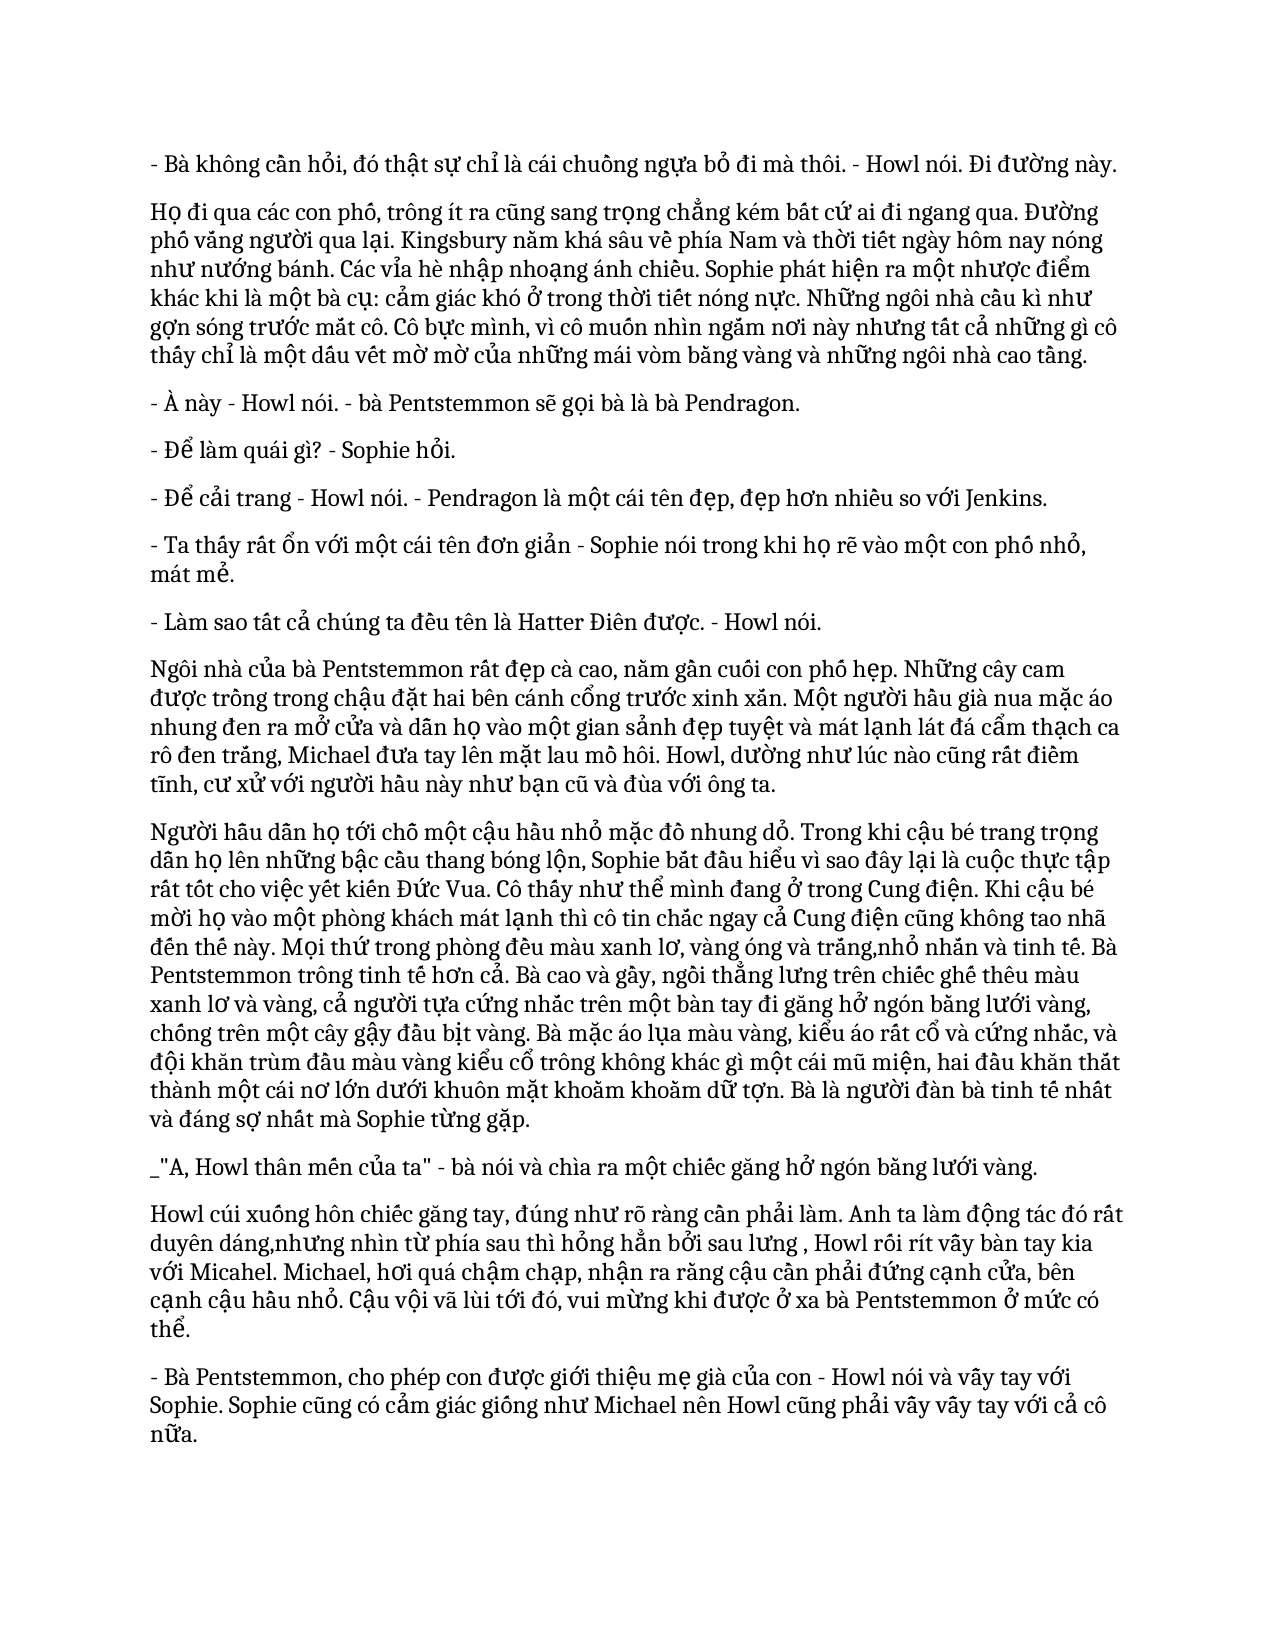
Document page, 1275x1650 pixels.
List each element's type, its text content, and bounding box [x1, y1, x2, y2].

text - Làm sao tất cả chúng ta đều tên là Hatter Điên được. - Howl nói. [150, 607, 1125, 636]
text _"A, Howl thân mến của ta" - bà nói và chìa ra một chiếc găng hở ngón bằng lưới vàng. [150, 1152, 1125, 1181]
text - Bà không cần hỏi, đó thật sự chỉ là cái chuồng ngựa bỏ đi mà thôi. - Howl nói. Đi đường này. [150, 150, 1125, 179]
text - Để làm quái gì? - Sophie hỏi. [150, 436, 1125, 465]
text Howl cúi xuống hôn chiếc găng tay, đúng như rõ ràng cần phải làm. Anh ta làm động tác đó rất duyên dáng,nhưng nhìn từ phía sau thì hỏng hẳn bởi sau lưng , Howl rối rít vẫy bàn tay kia với Micahel. Michael, hơi quá chậm chạp, nhận ra rằng cậu cần phải đứng cạnh cửa, bên cạnh cậu hầu nhỏ. Cậu vội vã lùi tới đó, vui mừng khi được ở xa bà Pentstemmon ở mức có thể. [150, 1200, 1125, 1344]
text Họ đi qua các con phố, trông ít ra cũng sang trọng chẳng kém bất cứ ai đi ngang qua. Đường phố vắng người qua lại. Kingsbury nằm khá sâu về phía Nam và thời tiết ngày hôm nay nóng như nướng bánh. Các vỉa hè nhập nhoạng ánh chiều. Sophie phát hiện ra một nhược điểm khác khi là một bà cụ: cảm giác khó ở trong thời tiết nóng nực. Những ngôi nhà cầu kì như gợn sóng trước mắt cô. Cô bực mình, vì cô muốn nhìn ngắm nơi này nhưng tất cả những gì cô thấy chỉ là một dấu vết mờ mờ của những mái vòm bằng vàng và những ngôi nhà cao tầng. [150, 197, 1125, 370]
text - À này - Howl nói. - bà Pentstemmon sẽ gọi bà là bà Pendragon. [150, 389, 1125, 417]
text Ngôi nhà của bà Pentstemmon rất đẹp cà cao, nằm gần cuối con phố hẹp. Những cây cam được trồng trong chậu đặt hai bên cánh cổng trước xinh xắn. Một người hầu già nua mặc áo nhung đen ra mở cửa và dẫn họ vào một gian sảnh đẹp tuyệt và mát lạnh lát đá cẩm thạch ca rô đen trắng, Michael đưa tay lên mặt lau mồ hôi. Howl, dường như lúc nào cũng rất điềm tĩnh, cư xử với người hầu này như bạn cũ và đùa với ông ta. [150, 655, 1125, 799]
text - Bà Pentstemmon, cho phép con được giới thiệu mẹ già của con - Howl nói và vẫy tay với Sophie. Sophie cũng có cảm giác giống như Michael nên Howl cũng phải vẫy vẫy tay với cả cô nữa. [150, 1362, 1125, 1449]
text Người hẫu dẫn họ tới chỗ một cậu hầu nhỏ mặc đồ nhung dỏ. Trong khi cậu bé trang trọng dẫn họ lên những bậc cầu thang bóng lộn, Sophie bắt đầu hiểu vì sao đây lại là cuộc thực tập rất tốt cho việc yết kiến Đức Vua. Cô thấy như thể mình đang ở trong Cung điện. Khi cậu bé mời họ vào một phòng khách mát lạnh thì cô tin chắc ngay cả Cung điện cũng không tao nhã đến thế này. Mọi thứ trong phòng đều màu xanh lơ, vàng óng và trắng,nhỏ nhắn và tinh tế. Bà Pentstemmon trông tinh tế hơn cả. Bà cao và gầy, ngồi thẳng lưng trên chiếc ghế thêu màu xanh lơ và vàng, cả người tựa cứng nhắc trên một bàn tay đi găng hở ngón bằng lưới vàng, chống trên một cây gậy đầu bịt vàng. Bà mặc áo lụa màu vàng, kiểu áo rất cổ và cứng nhắc, và đội khăn trùm đầu màu vàng kiểu cổ trông không khác gì một cái mũ miện, hai đầu khăn thắt thành một cái nơ lớn dưới khuôn mặt khoằm khoằm dữ tợn. Bà là người đàn bà tinh tế nhất và đáng sợ nhất mà Sophie từng gặp. [150, 817, 1125, 1134]
text - Để cải trang - Howl nói. - Pendragon là một cái tên đẹp, đẹp hơn nhiều so với Jenkins. [150, 484, 1125, 512]
text - Ta thấy rất ổn với một cái tên đơn giản - Sophie nói trong khi họ rẽ vào một con phố nhỏ, mát mẻ. [150, 531, 1125, 589]
